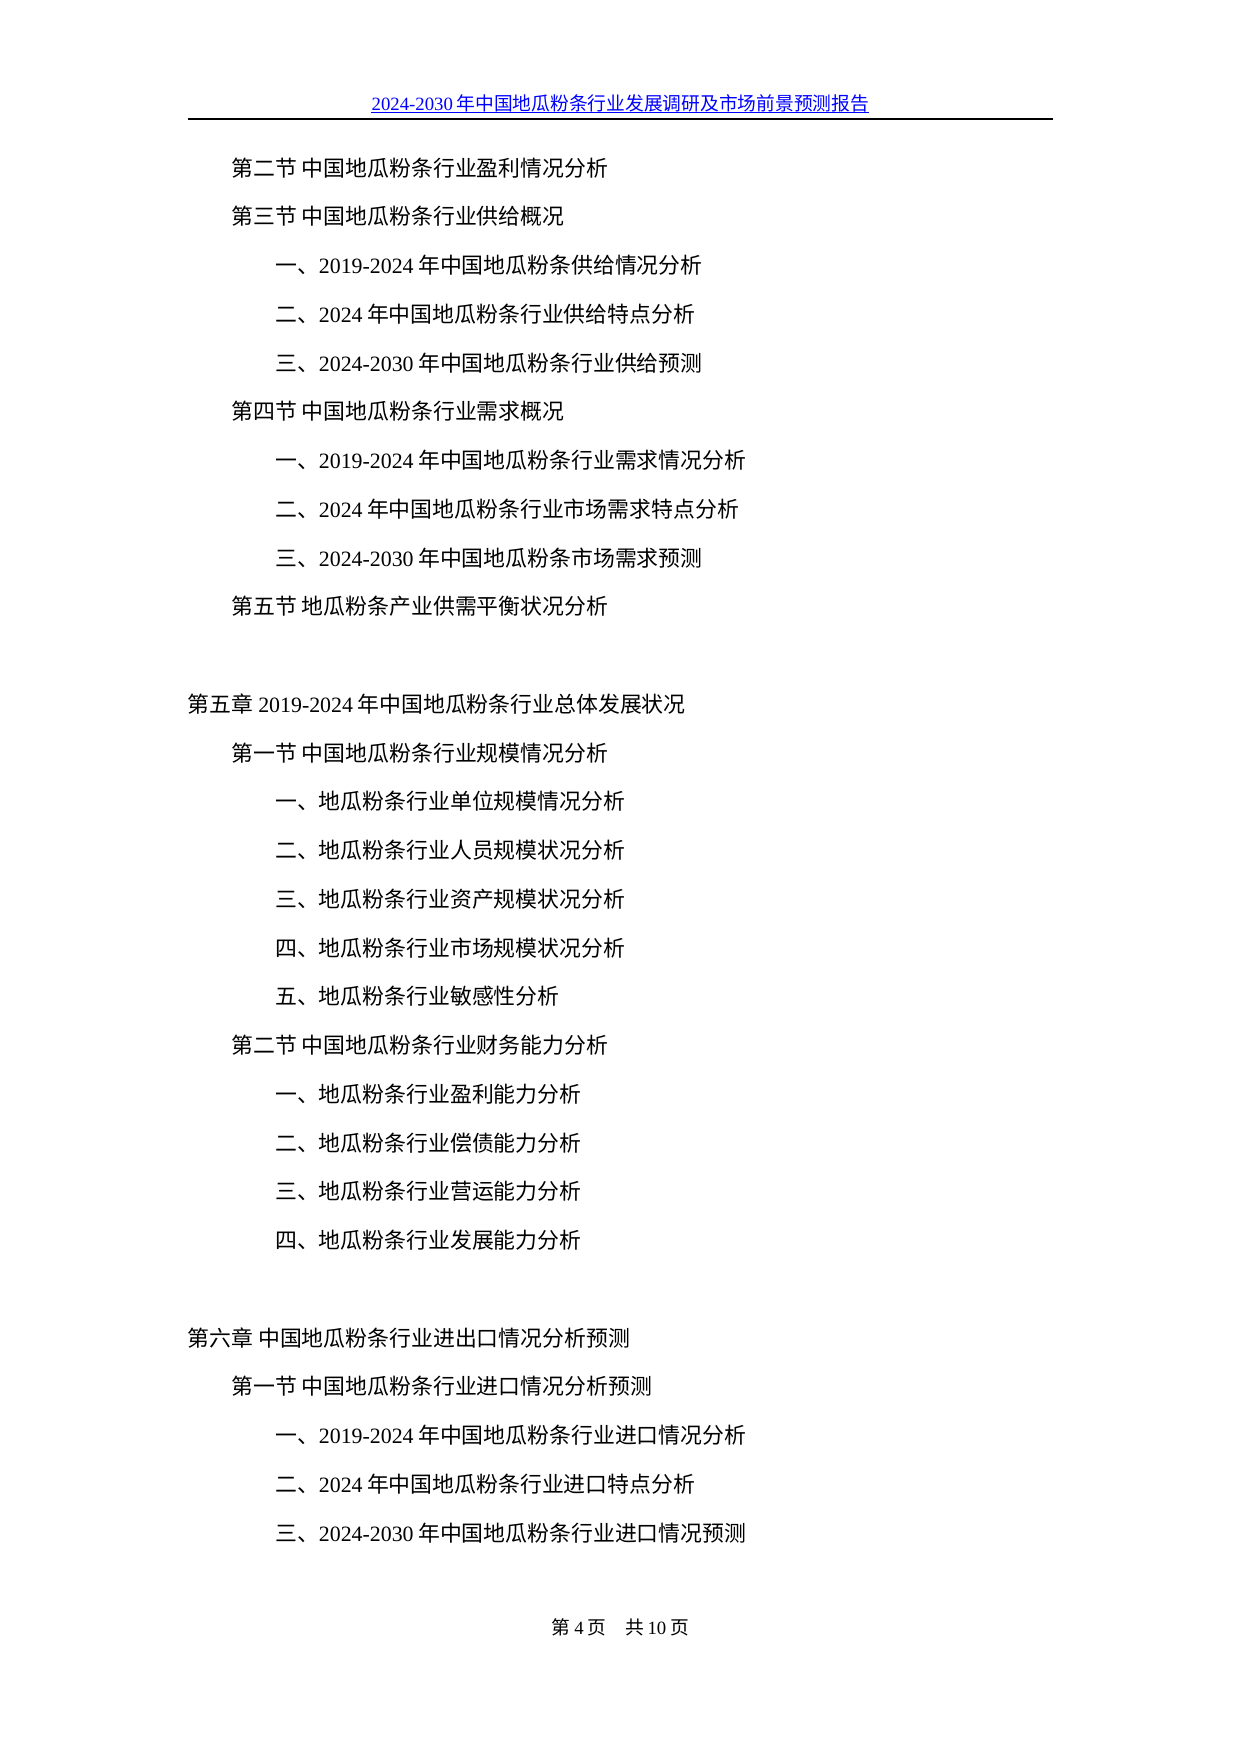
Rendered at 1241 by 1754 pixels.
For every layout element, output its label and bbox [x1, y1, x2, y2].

text [187, 150, 1053, 1548]
